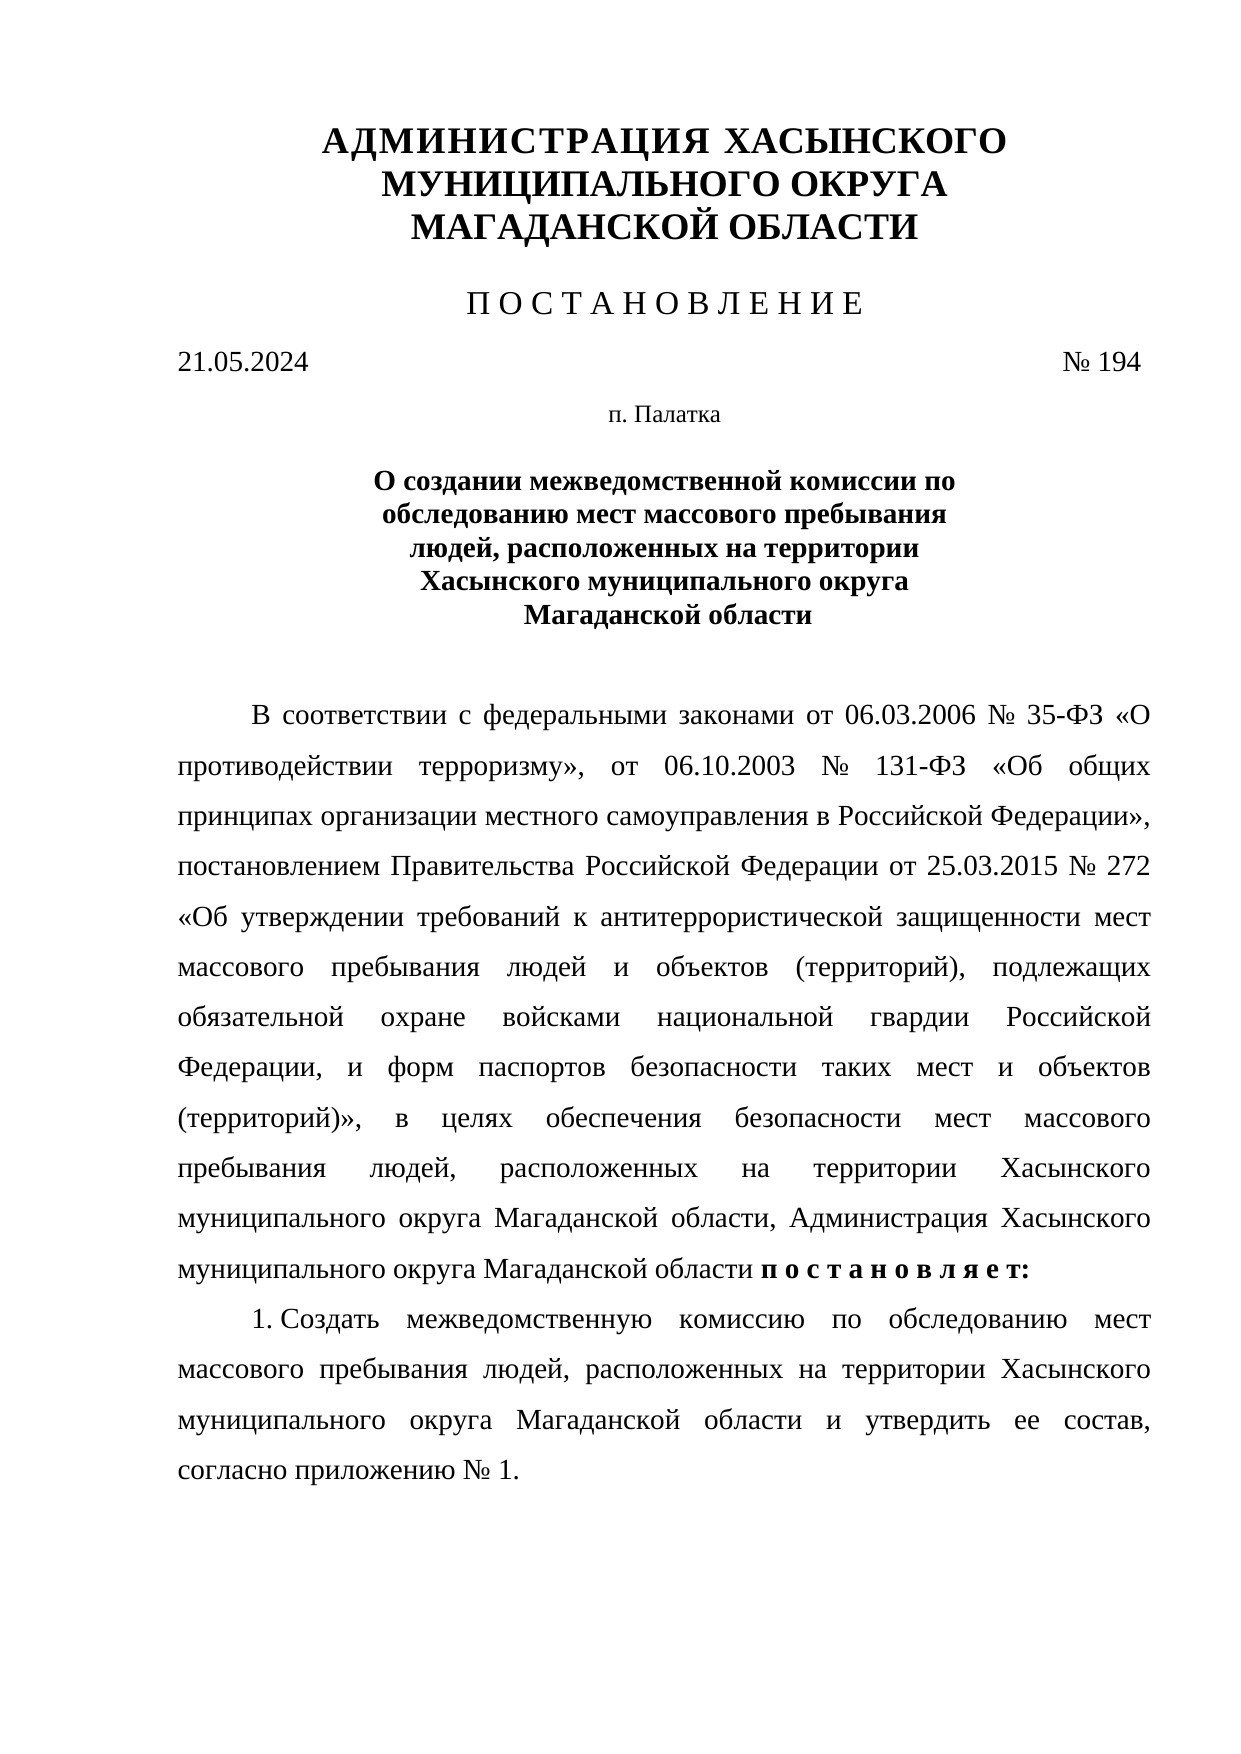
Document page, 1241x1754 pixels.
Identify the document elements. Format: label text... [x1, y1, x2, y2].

text МАГАДАНСКОЙ ОБЛАСТИ [177, 204, 1152, 247]
text 1. Создать межведомственную комиссию по обследованию мест массового пребывания людей, расположенных на территории Хасынского муниципального округа Магаданской области и утвердить ее состав, согласно приложению № 1. [177, 1301, 1152, 1486]
text Магаданской области [177, 597, 1152, 630]
text Хасынского муниципального округа [177, 563, 1152, 597]
text МУНИЦИПАЛЬНОГО ОКРУГА [177, 161, 1152, 204]
text АДМИНИСТРАЦИЯ ХАСЫНСКОГО [177, 118, 1152, 161]
text О создании межведомственной комиссии по [177, 463, 1152, 496]
text 21.05.2024 № 194 [177, 344, 1152, 377]
text п. Палатка [177, 399, 1152, 427]
text П О С Т А Н О В Л Е Н И Е [177, 283, 1152, 321]
text людей, расположенных на территории [177, 530, 1152, 563]
text обследованию мест массового пребывания [177, 496, 1152, 530]
text В соответствии с федеральными законами от 06.03.2006 № 35-ФЗ «О противодействии терроризму», от 06.10.2003 № 131-ФЗ «Об общих принципах организации местного самоуправления в Российской Федерации», постановлением Правительства Российской Федерации от 25.03.2015 № 272 «Об утверждении требований к антитеррористической защищенности мест массового пребывания людей и объектов (территорий), подлежащих обязательной охране войсками национальной гвардии Российской Федерации, и форм паспортов безопасности таких мест и объектов (территорий)», в целях обеспечения безопасности мест массового пребывания людей, расположенных на территории Хасынского муниципального округа Магаданской области, Администрация Хасынского муниципального округа Магаданской области п о с т а н о в л я е т: [177, 697, 1152, 1284]
